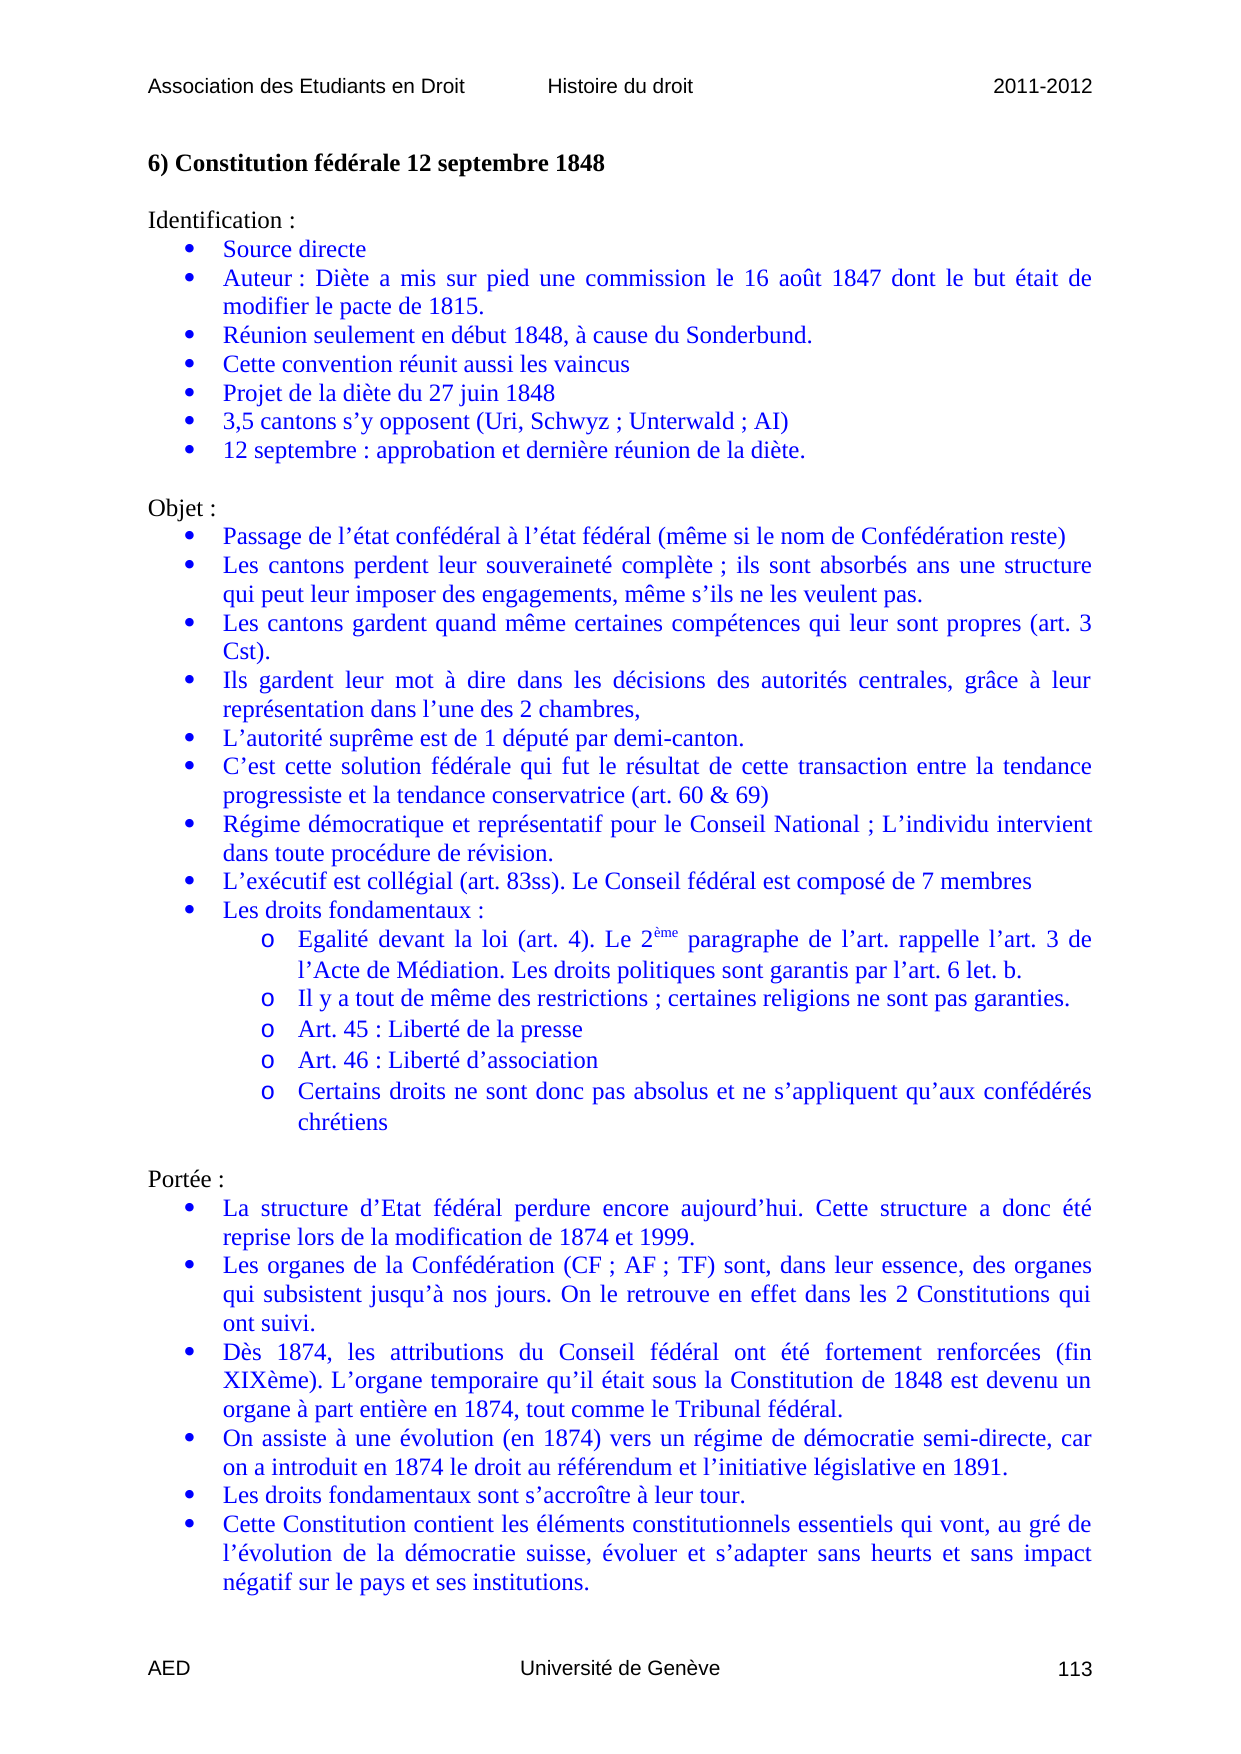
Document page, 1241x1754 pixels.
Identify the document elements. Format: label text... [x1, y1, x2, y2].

list C’est cette solution fédérale qui fut le résultat de cette transaction entre la tendance progressiste et la tendance conservatrice (art. 60 & 69) [185, 751, 1093, 809]
list Art. 46 : Liberté d’association [260, 1045, 1093, 1076]
list Régime démocratique et représentatif pour le Conseil National ; L’individu intervient dans toute procédure de révision. [185, 809, 1093, 866]
list La structure d’Etat fédéral perdure encore aujourd’hui. Cette structure a donc été reprise lors de la modification de 1874 et 1999. [185, 1193, 1093, 1251]
list Les organes de la Confédération (CF ; AF ; TF) sont, dans leur essence, des organes qui subsistent jusqu’à nos jours. On le retrouve en effet dans les 2 Constitutions qui ont suivi. [185, 1251, 1093, 1337]
text Portée : [148, 1164, 1093, 1193]
text Objet : [148, 493, 1093, 521]
list Art. 45 : Liberté de la presse [260, 1014, 1093, 1045]
list On assiste à une évolution (en 1874) vers un régime de démocratie semi-directe, car on a introduit en 1874 le droit au référendum et l’initiative législative en 1891. [185, 1423, 1093, 1481]
list 12 septembre : approbation et dernière réunion de la diète. [185, 435, 1093, 464]
list Egalité devant la loi (art. 4). Le 2ème paragraphe de l’art. rappelle l’art. 3 de l’Acte de Médiation. Les droits politiques sont garantis par l’art. 6 let. b. [260, 924, 1093, 983]
list Réunion seulement en début 1848, à cause du Sonderbund. [185, 320, 1093, 349]
list Dès 1874, les attributions du Conseil fédéral ont été fortement renforcées (fin XIXème). L’organe temporaire qu’il était sous la Constitution de 1848 est devenu un organe à part entière en 1874, tout comme le Tribunal fédéral. [185, 1337, 1093, 1423]
list Cette Constitution contient les éléments constitutionnels essentiels qui vont, au gré de l’évolution de la démocratie suisse, évoluer et s’adapter sans heurts et sans impact négatif sur le pays et ses institutions. [185, 1509, 1093, 1596]
list 3,5 cantons s’y opposent (Uri, Schwyz ; Unterwald ; AI) [185, 406, 1093, 435]
list L’autorité suprême est de 1 député par demi-canton. [185, 723, 1093, 751]
list Ils gardent leur mot à dire dans les décisions des autorités centrales, grâce à leur représentation dans l’une des 2 chambres, [185, 665, 1093, 723]
text 6) Constitution fédérale 12 septembre 1848 [148, 148, 1093, 176]
list Source directe [185, 234, 1093, 263]
list Les droits fondamentaux sont s’accroître à leur tour. [185, 1481, 1093, 1509]
list Les droits fondamentaux : [185, 895, 1093, 924]
text Identification : [148, 205, 1093, 234]
list Certains droits ne sont donc pas absolus et ne s’appliquent qu’aux confédérés chrétiens [260, 1076, 1093, 1136]
list Projet de la diète du 27 juin 1848 [185, 378, 1093, 406]
list Les cantons perdent leur souveraineté complète ; ils sont absorbés ans une structure qui peut leur imposer des engagements, même s’ils ne les veulent pas. [185, 550, 1093, 608]
list Il y a tout de même des restrictions ; certaines religions ne sont pas garanties. [260, 983, 1093, 1014]
list Cette convention réunit aussi les vaincus [185, 349, 1093, 378]
list L’exécutif est collégial (art. 83ss). Le Conseil fédéral est composé de 7 membres [185, 866, 1093, 895]
list Les cantons gardent quand même certaines compétences qui leur sont propres (art. 3 Cst). [185, 608, 1093, 665]
list Auteur : Diète a mis sur pied une commission le 16 août 1847 dont le but était de modifier le pacte de 1815. [185, 263, 1093, 320]
list Passage de l’état confédéral à l’état fédéral (même si le nom de Confédération reste) [185, 521, 1093, 550]
